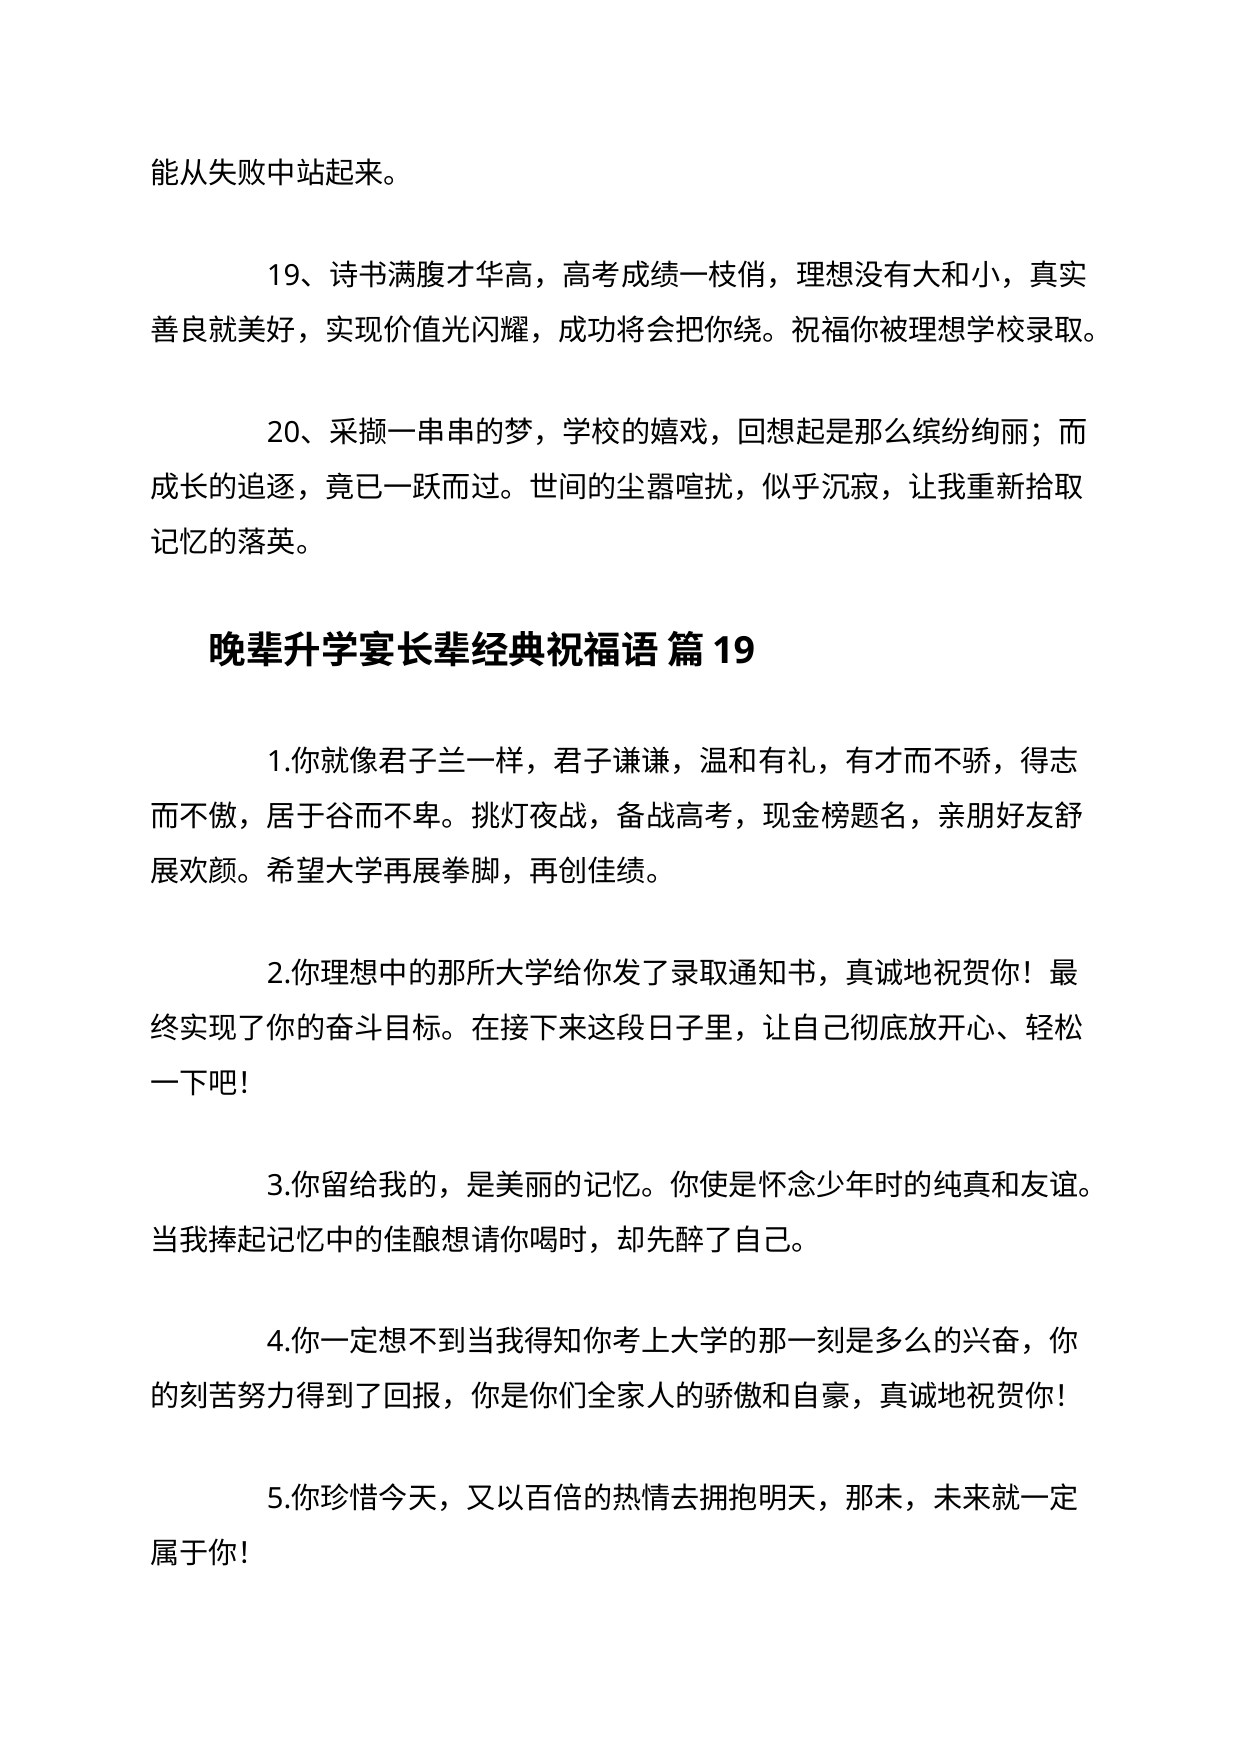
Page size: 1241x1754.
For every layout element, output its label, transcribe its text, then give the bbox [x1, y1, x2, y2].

text 1.你就像君子兰一样，君子谦谦，温和有礼，有才而不骄，得志而不傲，居于谷而不卑。挑灯夜战，备战高考，现金榜题名，亲朋好友舒展欢颜。希望大学再展拳脚，再创佳绩。 [150, 738, 1090, 890]
text 5.你珍惜今天，又以百倍的热情去拥抱明天，那未，未来就一定属于你！ [150, 1475, 1090, 1572]
text 19、诗书满腹才华高，高考成绩一枝俏，理想没有大和小，真实善良就美好，实现价值光闪耀，成功将会把你绕。祝福你被理想学校录取。 [150, 252, 1090, 349]
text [150, 150, 1090, 192]
text 晚辈升学宴长辈经典祝福语 篇19 [150, 620, 1090, 675]
text 2.你理想中的那所大学给你发了录取通知书，真诚地祝贺你！最终实现了你的奋斗目标。在接下来这段日子里，让自己彻底放开心、轻松一下吧！ [150, 949, 1090, 1102]
text 20、采撷一串串的梦，学校的嬉戏，回想起是那么缤纷绚丽；而成长的追逐，竟已一跃而过。世间的尘嚣喧扰，似乎沉寂，让我重新拾取记忆的落英。 [150, 408, 1090, 561]
text 4.你一定想不到当我得知你考上大学的那一刻是多么的兴奋，你的刻苦努力得到了回报，你是你们全家人的骄傲和自豪，真诚地祝贺你！ [150, 1318, 1090, 1415]
text 3.你留给我的，是美丽的记忆。你使是怀念少年时的纯真和友谊。当我捧起记忆中的佳酿想请你喝时，却先醉了自己。 [150, 1161, 1090, 1258]
